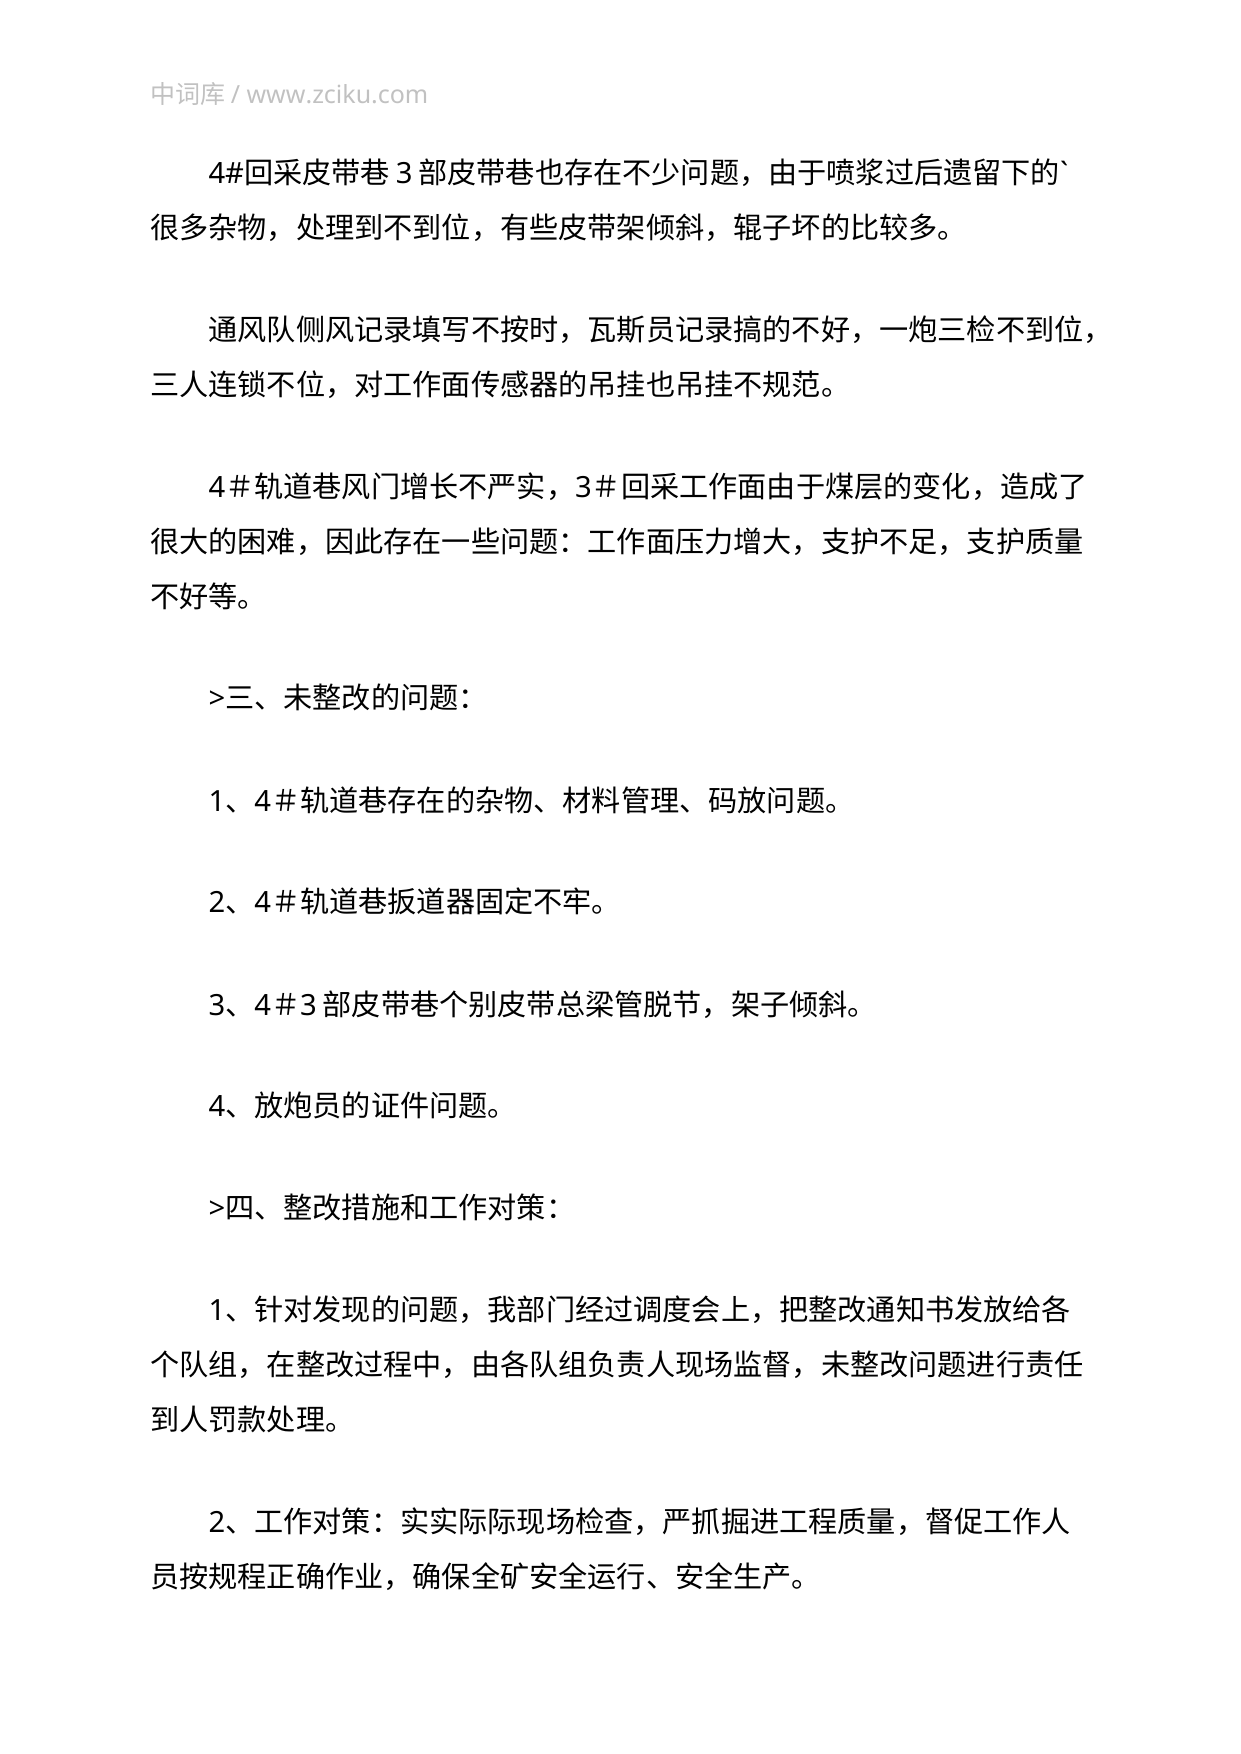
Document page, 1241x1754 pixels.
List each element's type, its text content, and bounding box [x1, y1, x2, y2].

text 1、针对发现的问题，我部门经过调度会上，把整改通知书发放给各个队组，在整改过程中，由各队组负责人现场监督，未整改问题进行责任到人罚款处理。 [150, 1287, 1090, 1439]
text 1、4＃轨道巷存在的杂物、材料管理、码放问题。 [150, 777, 1090, 819]
text 3、4＃3部皮带巷个别皮带总梁管脱节，架子倾斜。 [150, 981, 1090, 1023]
text 通风队侧风记录填写不按时，瓦斯员记录搞的不好，一炮三检不到位，三人连锁不位，对工作面传感器的吊挂也吊挂不规范。 [150, 307, 1090, 404]
text 4＃轨道巷风门增长不严实，3＃回采工作面由于煤层的变化，造成了很大的困难，因此存在一些问题：工作面压力增大，支护不足，支护质量不好等。 [150, 463, 1090, 616]
text >四、整改措施和工作对策： [150, 1185, 1090, 1227]
text 4、放炮员的证件问题。 [150, 1083, 1090, 1125]
text >三、未整改的问题： [150, 675, 1090, 717]
text 2、4＃轨道巷扳道器固定不牢。 [150, 879, 1090, 921]
text 4#回采皮带巷3部皮带巷也存在不少问题，由于喷浆过后遗留下的`很多杂物，处理到不到位，有些皮带架倾斜，辊子坏的比较多。 [150, 150, 1090, 247]
text 2、工作对策：实实际际现场检查，严抓掘进工程质量，督促工作人员按规程正确作业，确保全矿安全运行、安全生产。 [150, 1499, 1090, 1596]
